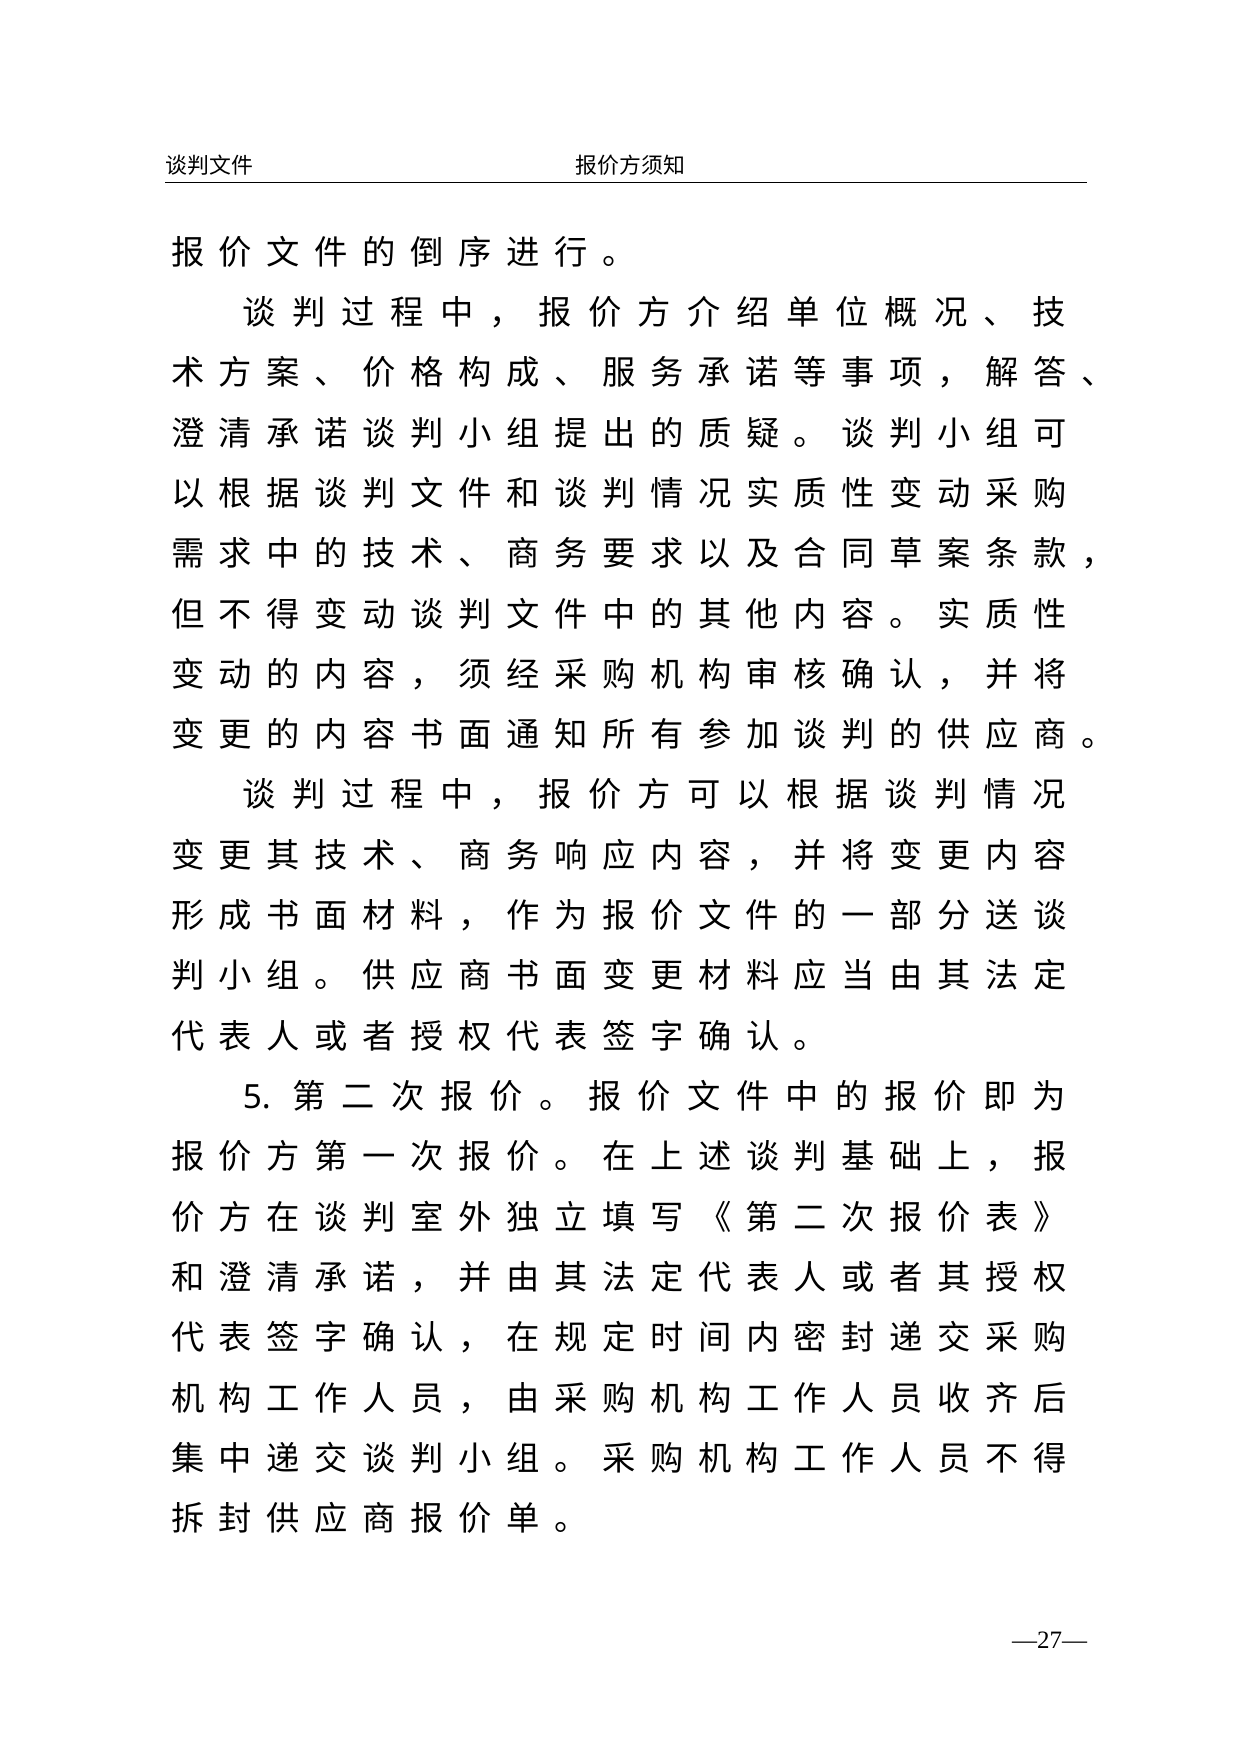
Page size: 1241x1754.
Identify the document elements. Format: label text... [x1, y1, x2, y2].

text 谈判过程中，报价方可以根据谈判情况变更其技术、商务响应内容，并将变更内容形成书面材料，作为报价文件的一部分送谈判小组。供应商书面变更材料应当由其法定代表人或者授权代表签字确认。 [171, 762, 1081, 1064]
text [171, 219, 1081, 280]
text 谈判过程中，报价方介绍单位概况、技术方案、价格构成、服务承诺等事项，解答、澄清承诺谈判小组提出的质疑。谈判小组可以根据谈判文件和谈判情况实质性变动采购需求中的技术、商务要求以及合同草案条款，但不得变动谈判文件中的其他内容。实质性变动的内容，须经采购机构审核确认，并将变更的内容书面通知所有参加谈判的供应商。 [171, 280, 1081, 762]
text 5.第二次报价。报价文件中的报价即为报价方第一次报价。在上述谈判基础上，报价方在谈判室外独立填写《第二次报价表》和澄清承诺，并由其法定代表人或者其授权代表签字确认，在规定时间内密封递交采购机构工作人员，由采购机构工作人员收齐后集中递交谈判小组。采购机构工作人员不得拆封供应商报价单。 [171, 1064, 1081, 1546]
